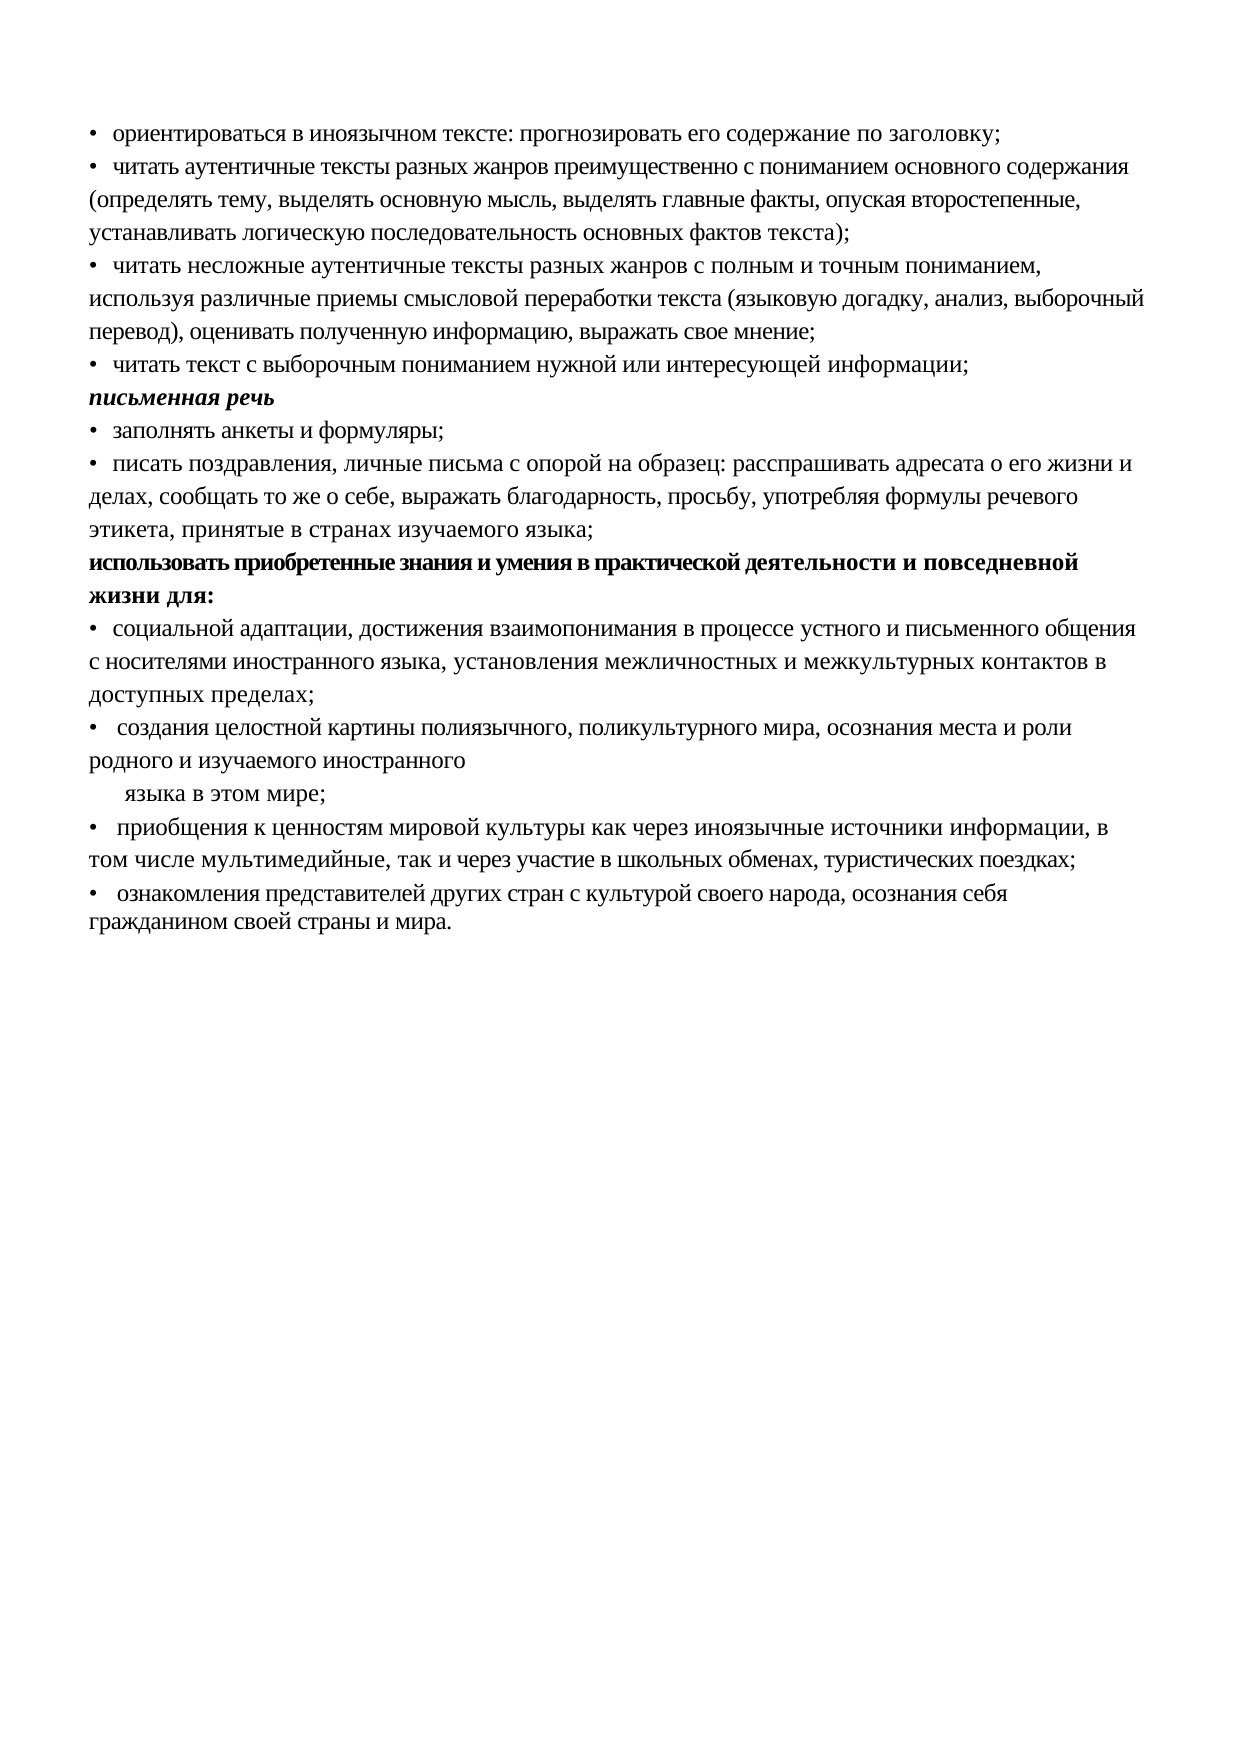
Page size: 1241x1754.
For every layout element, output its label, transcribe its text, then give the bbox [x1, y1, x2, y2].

list писать поздравления, личные письма с опорой на образец: расспрашивать адресата о его жизни и делах, сообщать то же о себе, выражать благодарность, просьбу, употребляя формулы речевого этикета, принятые в странах изучаемого языка; [89, 448, 1149, 543]
text письменная речь [89, 382, 1152, 411]
text • социальной адаптации, достижения взаимопонимания в процессе устного и письменного общения с носителями иностранного языка, установления межличностных и межкультурных контактов в доступных пределах; [89, 613, 1150, 708]
list читать текст с выборочным пониманием нужной или интересующей информации; [89, 349, 1147, 378]
text языка в этом мире; [89, 778, 1151, 807]
list приобщения к ценностям мировой культуры как через иноязычные источники информации, в том числе мультимедийные, так и через участие в школьных обменах, туристических поездках; [89, 812, 1152, 873]
list ориентироваться в иноязычном тексте: прогнозировать его содержание по заголовку; [89, 118, 1146, 147]
list создания целостной картины полиязычного, поликультурного мира, осознания места и роли родного и изучаемого иностранного [89, 712, 1151, 774]
list читать аутентичные тексты разных жанров преимущественно с пониманием основного содержания (определять тему, выделять основную мысль, выделять главные факты, опуская второстепенные, устанавливать логическую последовательность основных фактов текста); [89, 151, 1147, 246]
list читать несложные аутентичные тексты разных жанров с полным и точным пониманием, используя различные приемы смысловой переработки текста (языковую догадку, анализ, выборочный перевод), оценивать полученную информацию, выражать свое мнение; [89, 250, 1147, 345]
list ознакомления представителей других стран с культурой своего народа, осознания себя гражданином своей страны и мира. [89, 878, 1151, 935]
text использовать приобретенные знания и умения в практической деятельности и повседневной жизни для: [89, 547, 1152, 609]
list заполнять анкеты и формуляры; [89, 415, 1152, 444]
